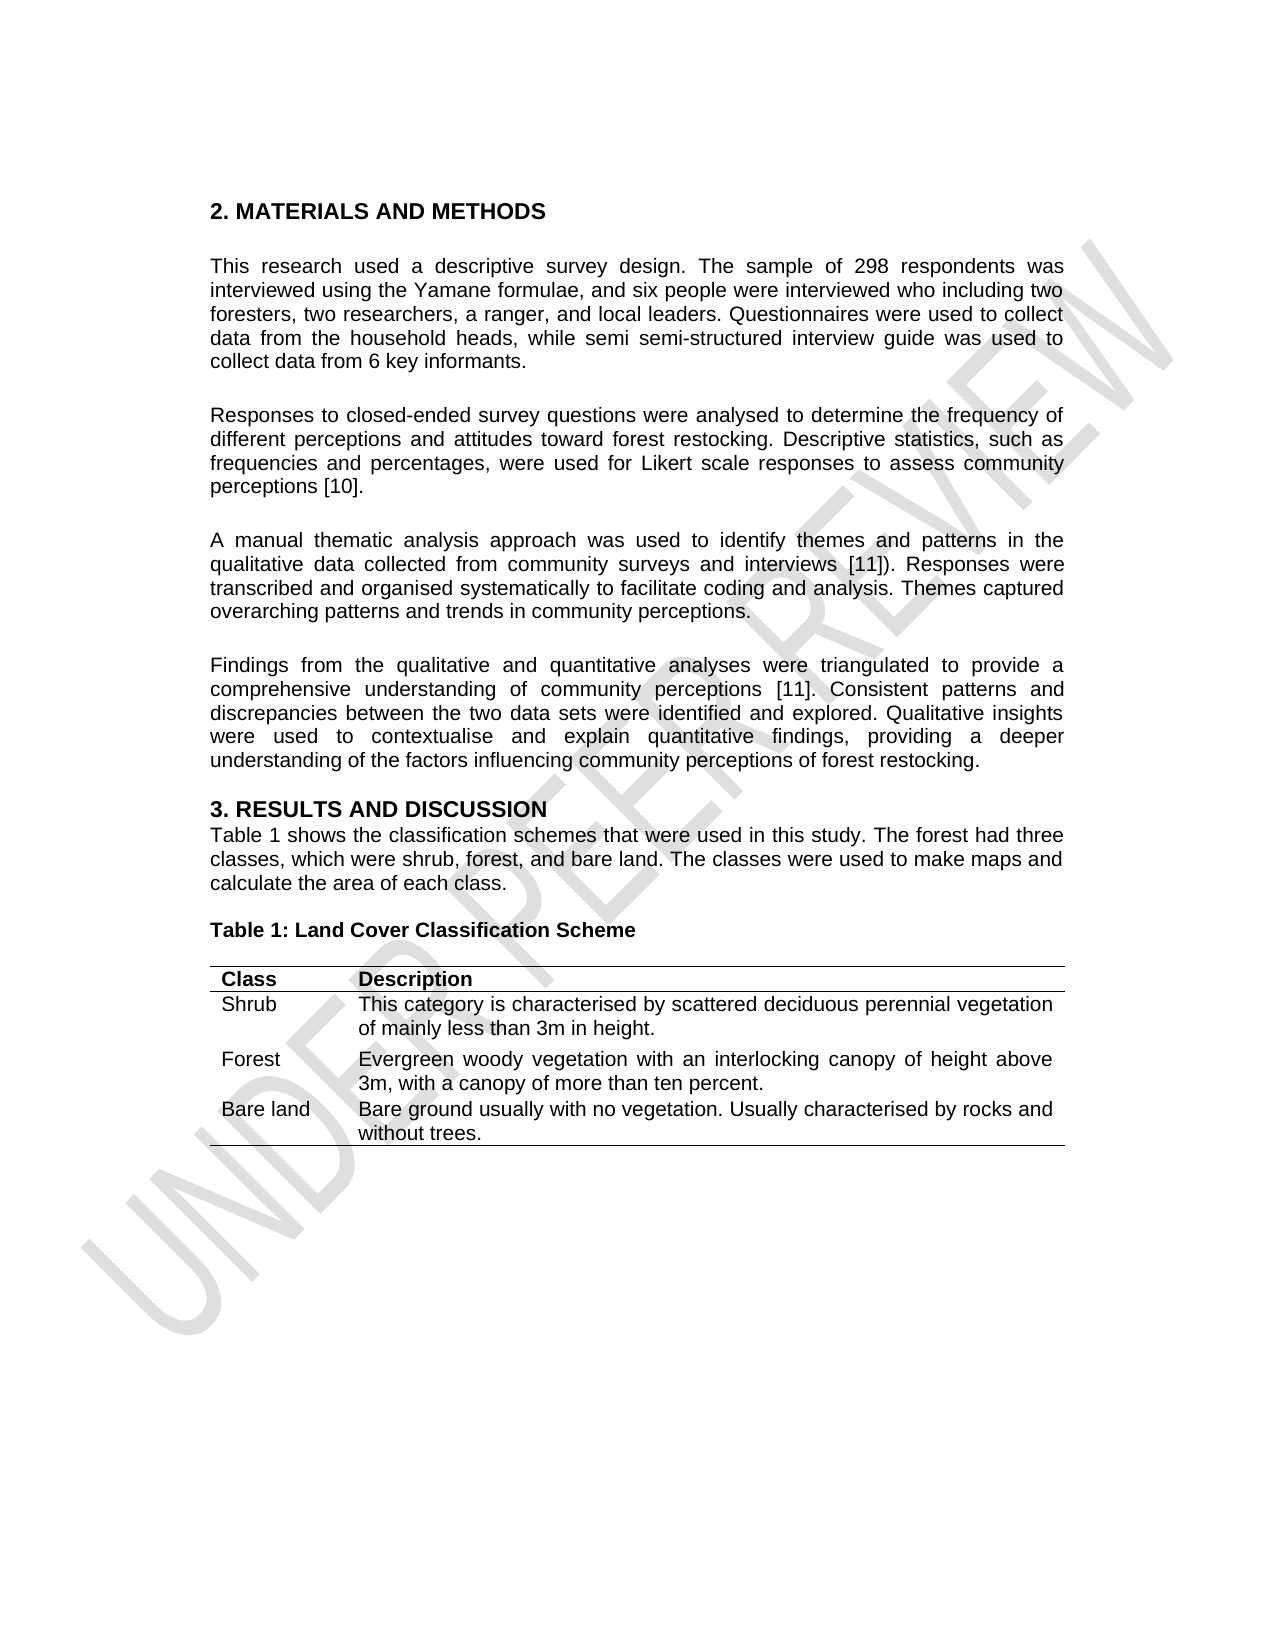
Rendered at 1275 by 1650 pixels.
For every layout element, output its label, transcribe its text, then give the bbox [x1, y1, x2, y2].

text Table 1: Land Cover Classification Scheme [210, 918, 1065, 942]
text 2. Materials and Methods [210, 198, 1065, 224]
text 3. results and discussion [210, 796, 1065, 822]
table_cell Evergreen woody vegetation with an interlocking canopy of height above 3m, with a canopy of more than ten percent. [347, 1046, 1065, 1097]
table_cell Shrub [210, 992, 347, 1046]
text Responses to closed-ended survey questions were analysed to determine the frequency of different perceptions and attitudes toward forest restocking. Descriptive statistics, such as frequencies and percentages, were used for Likert scale responses to assess community perceptions . [210, 402, 1065, 498]
table_cell This category is characterised by scattered deciduous perennial vegetation of mainly less than 3m in height. [347, 992, 1065, 1046]
table_header Description [347, 967, 1065, 991]
text Table 1 shows the classification schemes that were used in this study. The forest had three classes, which were shrub, forest, and bare land. The classes were used to make maps and calculate the area of each class. [210, 822, 1065, 894]
text Findings from the qualitative and quantitative analyses were triangulated to provide a comprehensive understanding of community perceptions . Consistent patterns and discrepancies between the two data sets were identified and explored. Qualitative insights were used to contextualise and explain quantitative findings, providing a deeper understanding of the factors influencing community perceptions of forest restocking. [210, 652, 1065, 772]
table_cell Bare land [210, 1097, 347, 1145]
text A manual thematic analysis approach was used to identify themes and patterns in the qualitative data collected from community surveys and interviews ). Responses were transcribed and organised systematically to facilitate coding and analysis. Themes captured overarching patterns and trends in community perceptions. [210, 527, 1065, 623]
table_header Class [210, 967, 347, 991]
text This research used a descriptive survey design. The sample of 298 respondents was interviewed using the Yamane formulae, and six people were interviewed who including two foresters, two researchers, a ranger, and local leaders. Questionnaires were used to collect data from the household heads, while semi semi-structured interview guide was used to collect data from 6 key informants. [210, 253, 1065, 373]
table_cell Forest [210, 1046, 347, 1097]
table_cell Bare ground usually with no vegetation. Usually characterised by rocks and without trees. [347, 1097, 1065, 1145]
